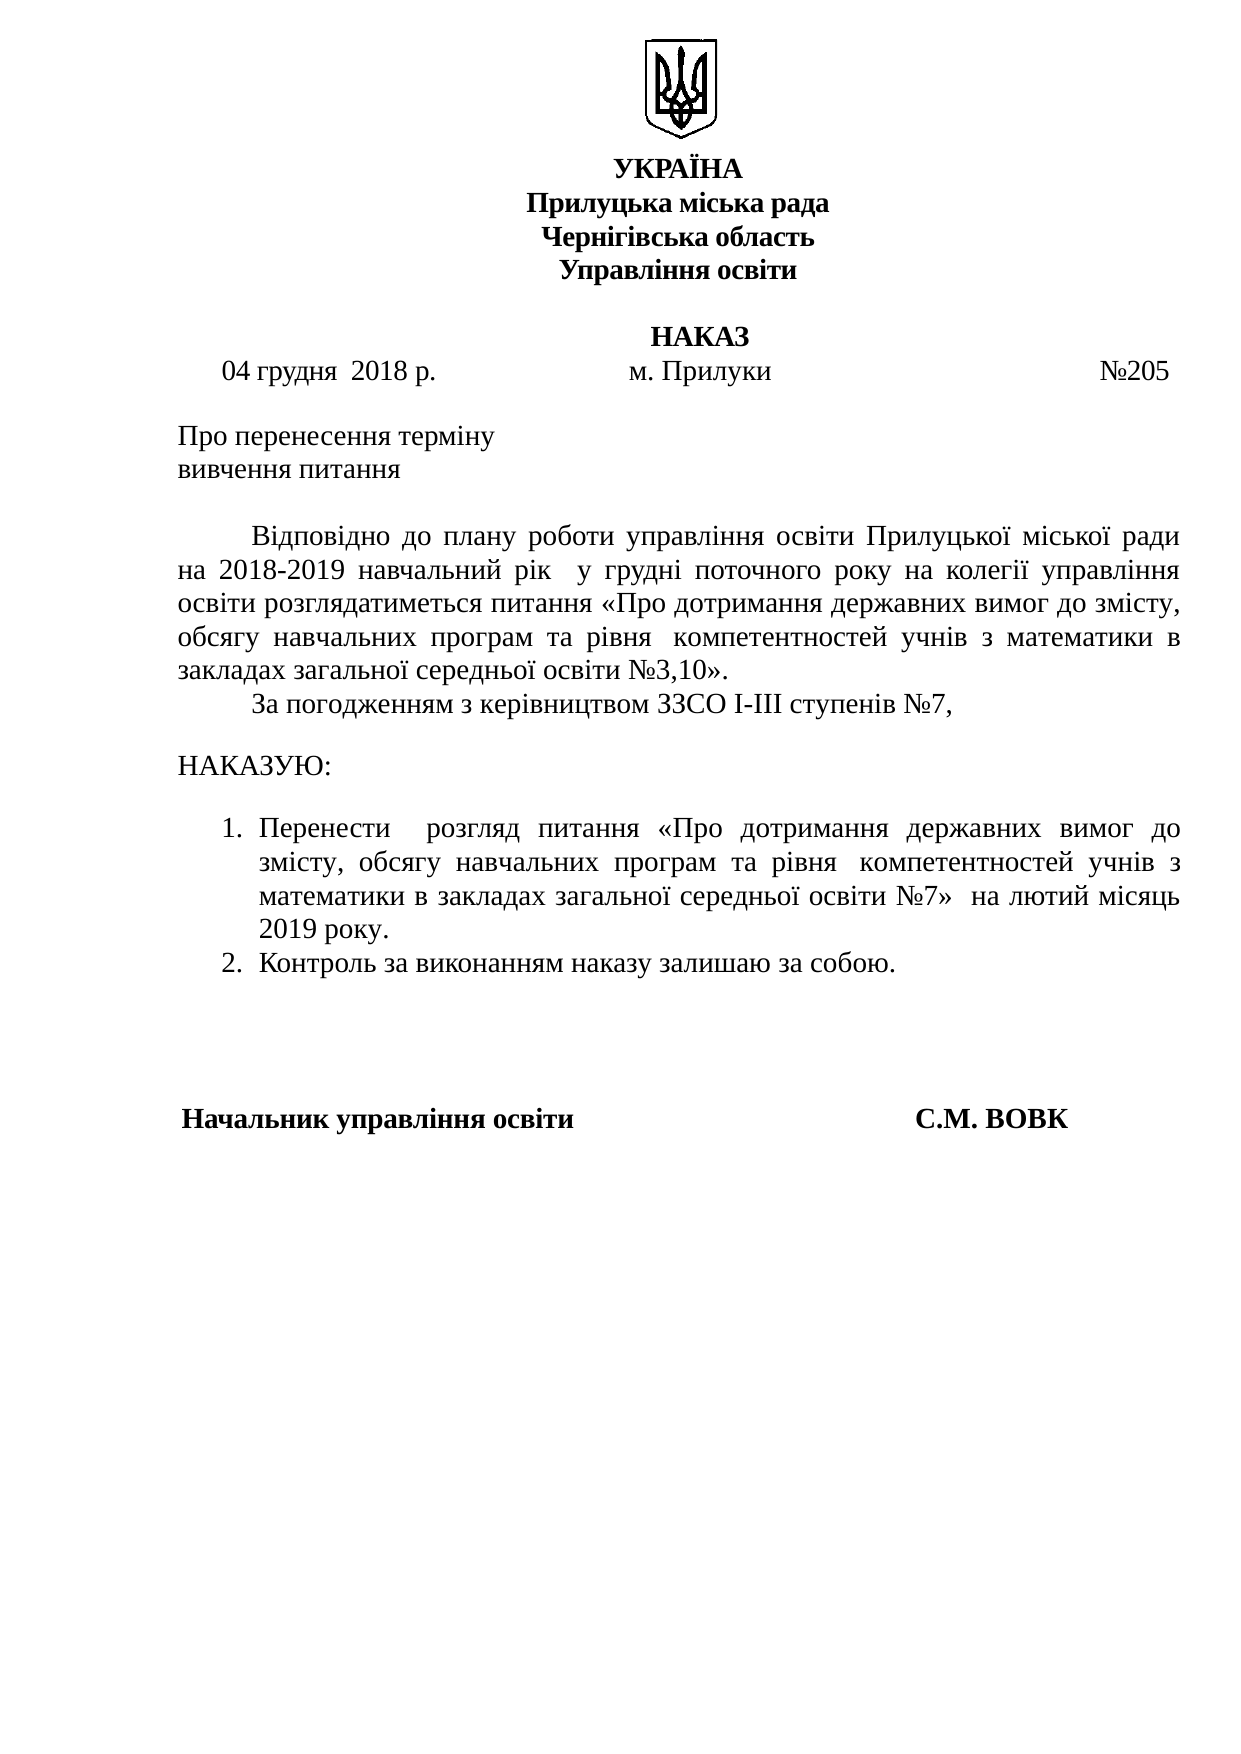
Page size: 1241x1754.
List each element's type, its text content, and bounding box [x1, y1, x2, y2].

table_header №205 [850, 319, 1183, 386]
list Перенести розгляд питання «Про дотримання державних вимог до змісту, обсягу навчальних програм та рівня компетентностей учнів з математики в закладах загальної середньої освіти №7» на лютий місяць 2019 року. [221, 811, 1181, 945]
text Начальник управління освіти С.М. ВОВК [181, 1079, 1181, 1141]
text НАКАЗУЮ: [177, 748, 1181, 782]
text Відповідно до плану роботи управління освіти Прилуцької міської ради на 2018-2019 навчальний рік у грудні поточного року на колегії управління освіти розглядатиметься питання «Про дотримання державних вимог до змісту, обсягу навчальних програм та рівня компетентностей учнів з математики в закладах загальної середньої освіти №3,10». [177, 518, 1181, 686]
list Контроль за виконанням наказу залишаю за собою. [221, 945, 1181, 978]
table_header НАКАЗ м. Прилуки [508, 319, 850, 386]
text За погодженням з керівництвом ЗЗСО І-ІІІ ступенів №7, [177, 686, 1181, 719]
text Прилуцька міська рада [177, 185, 1179, 219]
text вивчення питання [177, 451, 1181, 485]
text УКРАЇНА [177, 152, 1179, 185]
picture [644, 39, 718, 140]
text Управління освіти [177, 252, 1179, 286]
text Про перенесення терміну [177, 418, 1181, 451]
table_header 04 грудня 2018 р. [166, 319, 508, 386]
text Чернігівська область [177, 219, 1179, 252]
